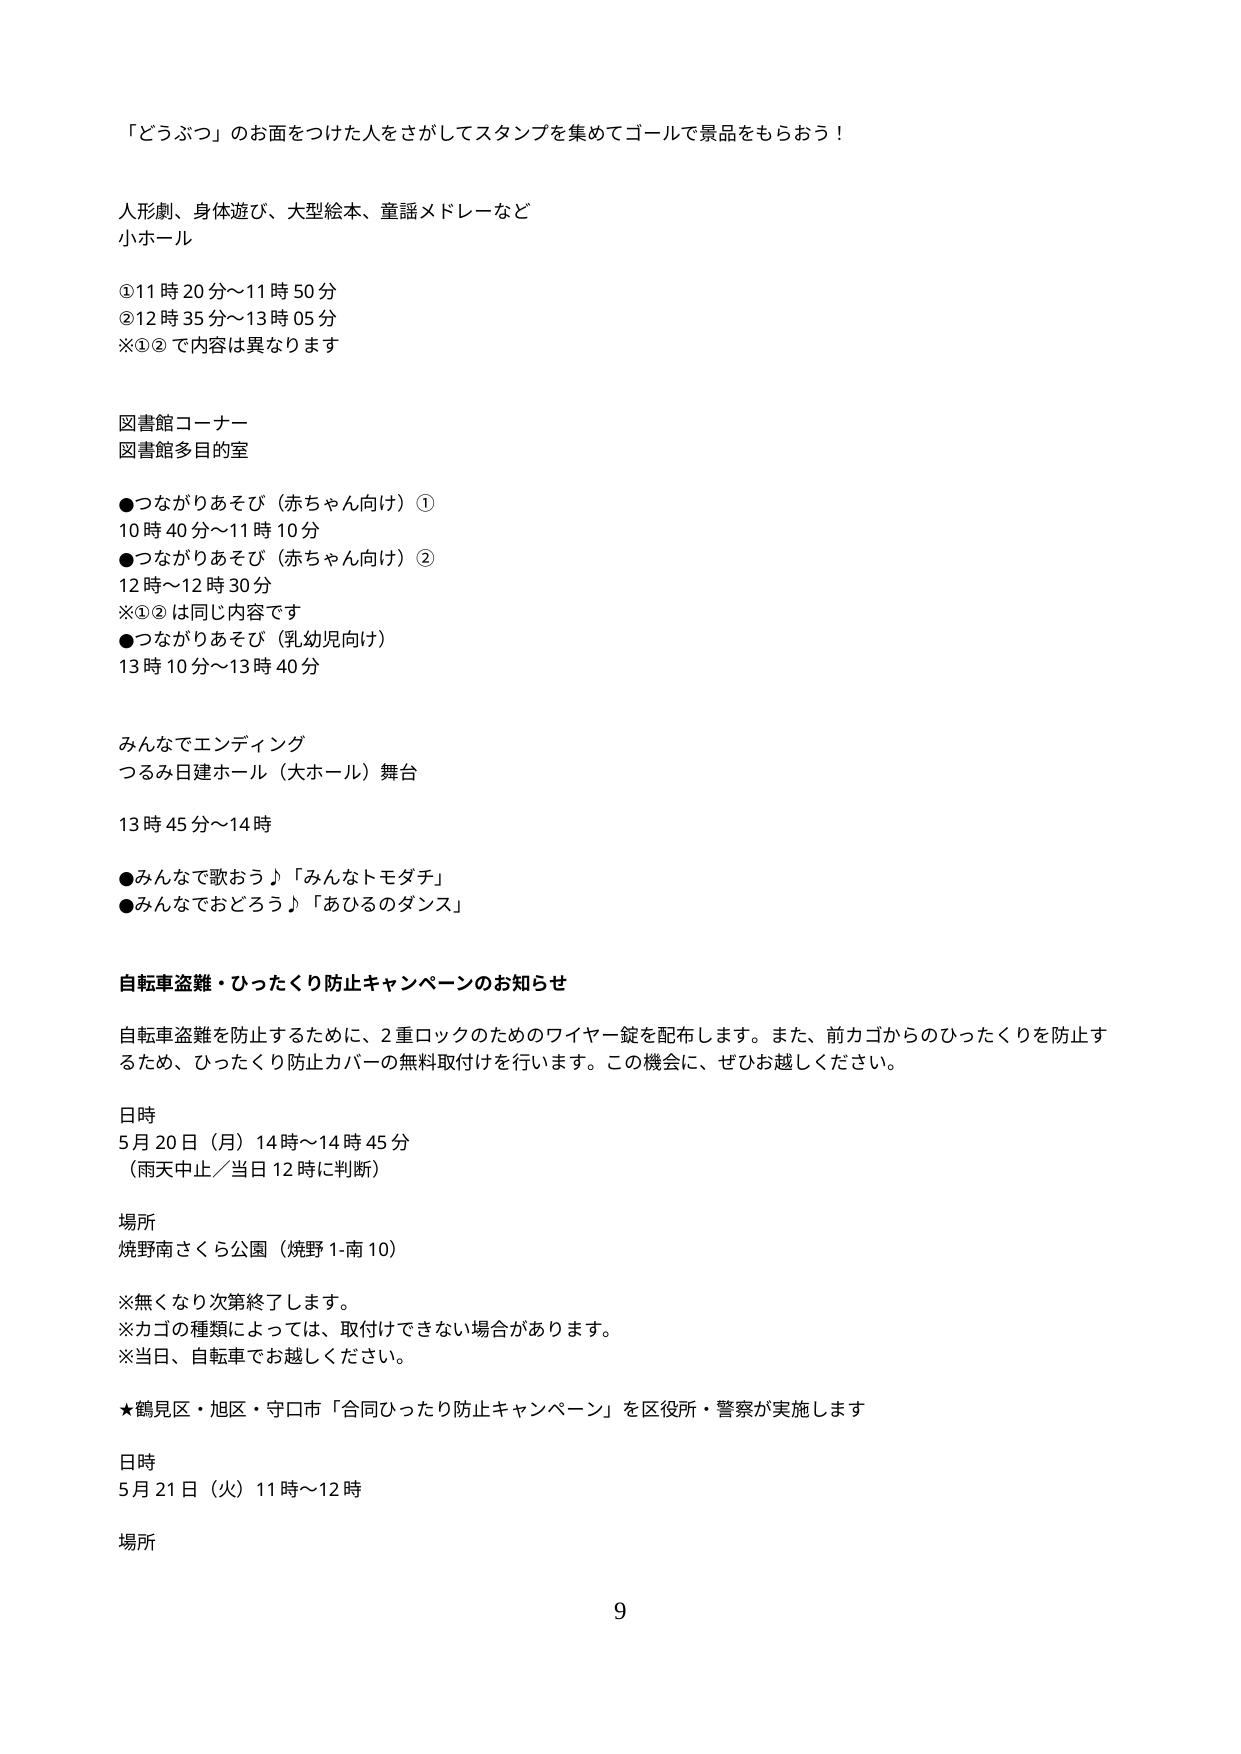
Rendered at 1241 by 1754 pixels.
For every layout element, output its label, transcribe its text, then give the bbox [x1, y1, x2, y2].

text 5月21日（火）11時～12時 [118, 1475, 1122, 1502]
text 日時 [118, 1101, 1122, 1128]
text 場所 [118, 1208, 1122, 1235]
text 自転車盗難・ひったくり防止キャンペーンのお知らせ [118, 968, 1122, 995]
text 場所 [118, 1527, 1122, 1554]
text （雨天中止／当日12時に判断） [118, 1155, 1122, 1182]
text 小ホール [118, 223, 1122, 251]
text ●つながりあそび（赤ちゃん向け）① [118, 489, 1122, 516]
text 人形劇、身体遊び、大型絵本、童謡メドレーなど [118, 196, 1122, 223]
text 12時～12時30分 [118, 570, 1122, 597]
text ※無くなり次第終了します。 [118, 1288, 1122, 1315]
text 自転車盗難を防止するために、2重ロックのためのワイヤー錠を配布します。また、前カゴからのひったくりを防止するため、ひったくり防止カバーの無料取付けを行います。この機会に、ぜひお越しください。 [118, 1021, 1122, 1075]
text 13時45分～14時 [118, 810, 1122, 837]
text ②12時35分～13時05分 [118, 303, 1122, 331]
text ●つながりあそび（乳幼児向け） [118, 625, 1122, 652]
text 図書館多目的室 [118, 436, 1122, 463]
text 図書館コーナー [118, 409, 1122, 436]
text 13時10分～13時40分 [118, 652, 1122, 679]
text ★鶴見区・旭区・守口市「合同ひったり防止キャンペーン」を区役所・警察が実施します [118, 1395, 1122, 1422]
text 5月20日（月）14時～14時45分 [118, 1128, 1122, 1155]
text 焼野南さくら公園（焼野1-南10） [118, 1235, 1122, 1262]
text ※①②は同じ内容です [118, 597, 1122, 625]
text ●みんなでおどろう♪「あひるのダンス」 [118, 890, 1122, 917]
text ※①②で内容は異なります [118, 331, 1122, 358]
text つるみ日建ホール（大ホール）舞台 [118, 757, 1122, 784]
text 10時40分～11時10分 [118, 516, 1122, 543]
text ●つながりあそび（赤ちゃん向け）② [118, 543, 1122, 570]
text 「どうぶつ」のお面をつけた人をさがしてスタンプを集めてゴールで景品をもらおう！ [118, 118, 1122, 145]
text 日時 [118, 1447, 1122, 1475]
text ●みんなで歌おう♪「みんなトモダチ」 [118, 863, 1122, 890]
text ①11時20分～11時50分 [118, 276, 1122, 303]
text ※カゴの種類によっては、取付けできない場合があります。 [118, 1315, 1122, 1342]
text ※当日、自転車でお越しください。 [118, 1342, 1122, 1369]
text みんなでエンディング [118, 730, 1122, 757]
